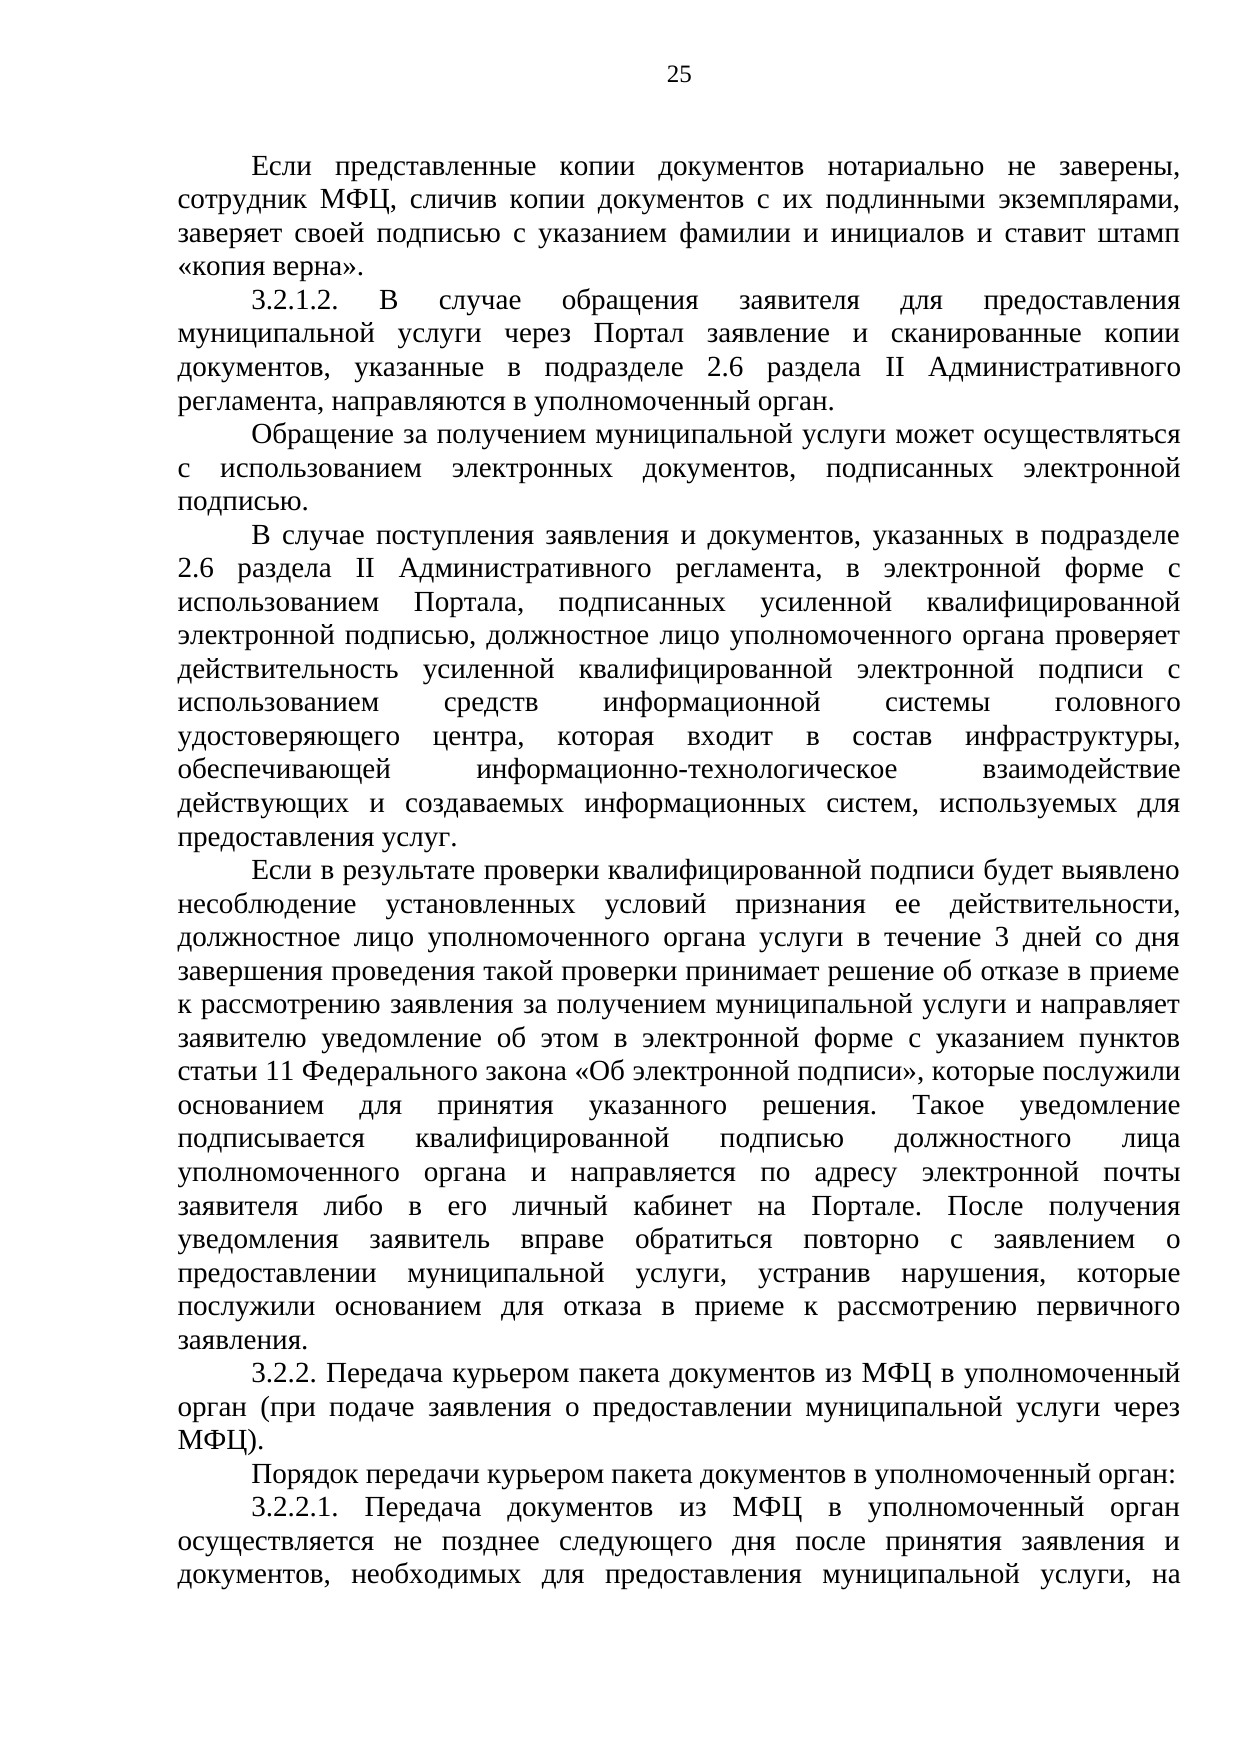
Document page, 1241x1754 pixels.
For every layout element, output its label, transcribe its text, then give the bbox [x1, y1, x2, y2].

text Если представленные копии документов нотариально не заверены, сотрудник МФЦ, сличив копии документов с их подлинными экземплярами, заверяет своей подписью с указанием фамилии и инициалов и ставит штамп «копия верна». [177, 148, 1181, 282]
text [177, 1489, 1181, 1590]
text Если в результате проверки квалифицированной подписи будет выявлено несоблюдение установленных условий признания ее действительности, должностное лицо уполномоченного органа услуги в течение 3 дней со дня завершения проведения такой проверки принимает решение об отказе в приеме к рассмотрению заявления за получением муниципальной услуги и направляет заявителю уведомление об этом в электронной форме с указанием пунктов статьи 11 Федерального закона «Об электронной подписи», которые послужили основанием для принятия указанного решения. Такое уведомление подписывается квалифицированной подписью должностного лица уполномоченного органа и направляется по адресу электронной почты заявителя либо в его личный кабинет на Портале. После получения уведомления заявитель вправе обратиться повторно с заявлением о предоставлении муниципальной услуги, устранив нарушения, которые послужили основанием для отказа в приеме к рассмотрению первичного заявления. [177, 852, 1181, 1355]
text 3.2.2. Передача курьером пакета документов из МФЦ в уполномоченный орган (при подаче заявления о предоставлении муниципальной услуги через МФЦ). [177, 1355, 1181, 1456]
text В случае поступления заявления и документов, указанных в подразделе 2.6 раздела II Административного регламента, в электронной форме с использованием Портала, подписанных усиленной квалифицированной электронной подписью, должностное лицо уполномоченного органа проверяет действительность усиленной квалифицированной электронной подписи с использованием средств информационной системы головного удостоверяющего центра, которая входит в состав инфраструктуры, обеспечивающей информационно-технологическое взаимодействие действующих и создаваемых информационных систем, используемых для предоставления услуг. [177, 517, 1181, 852]
text Обращение за получением муниципальной услуги может осуществляться с использованием электронных документов, подписанных электронной подписью. [177, 416, 1181, 517]
text Порядок передачи курьером пакета документов в уполномоченный орган: [177, 1456, 1181, 1489]
text 3.2.1.2. В случае обращения заявителя для предоставления муниципальной услуги через Портал заявление и сканированные копии документов, указанные в подразделе 2.6 раздела II Административного регламента, направляются в уполномоченный орган. [177, 282, 1181, 416]
